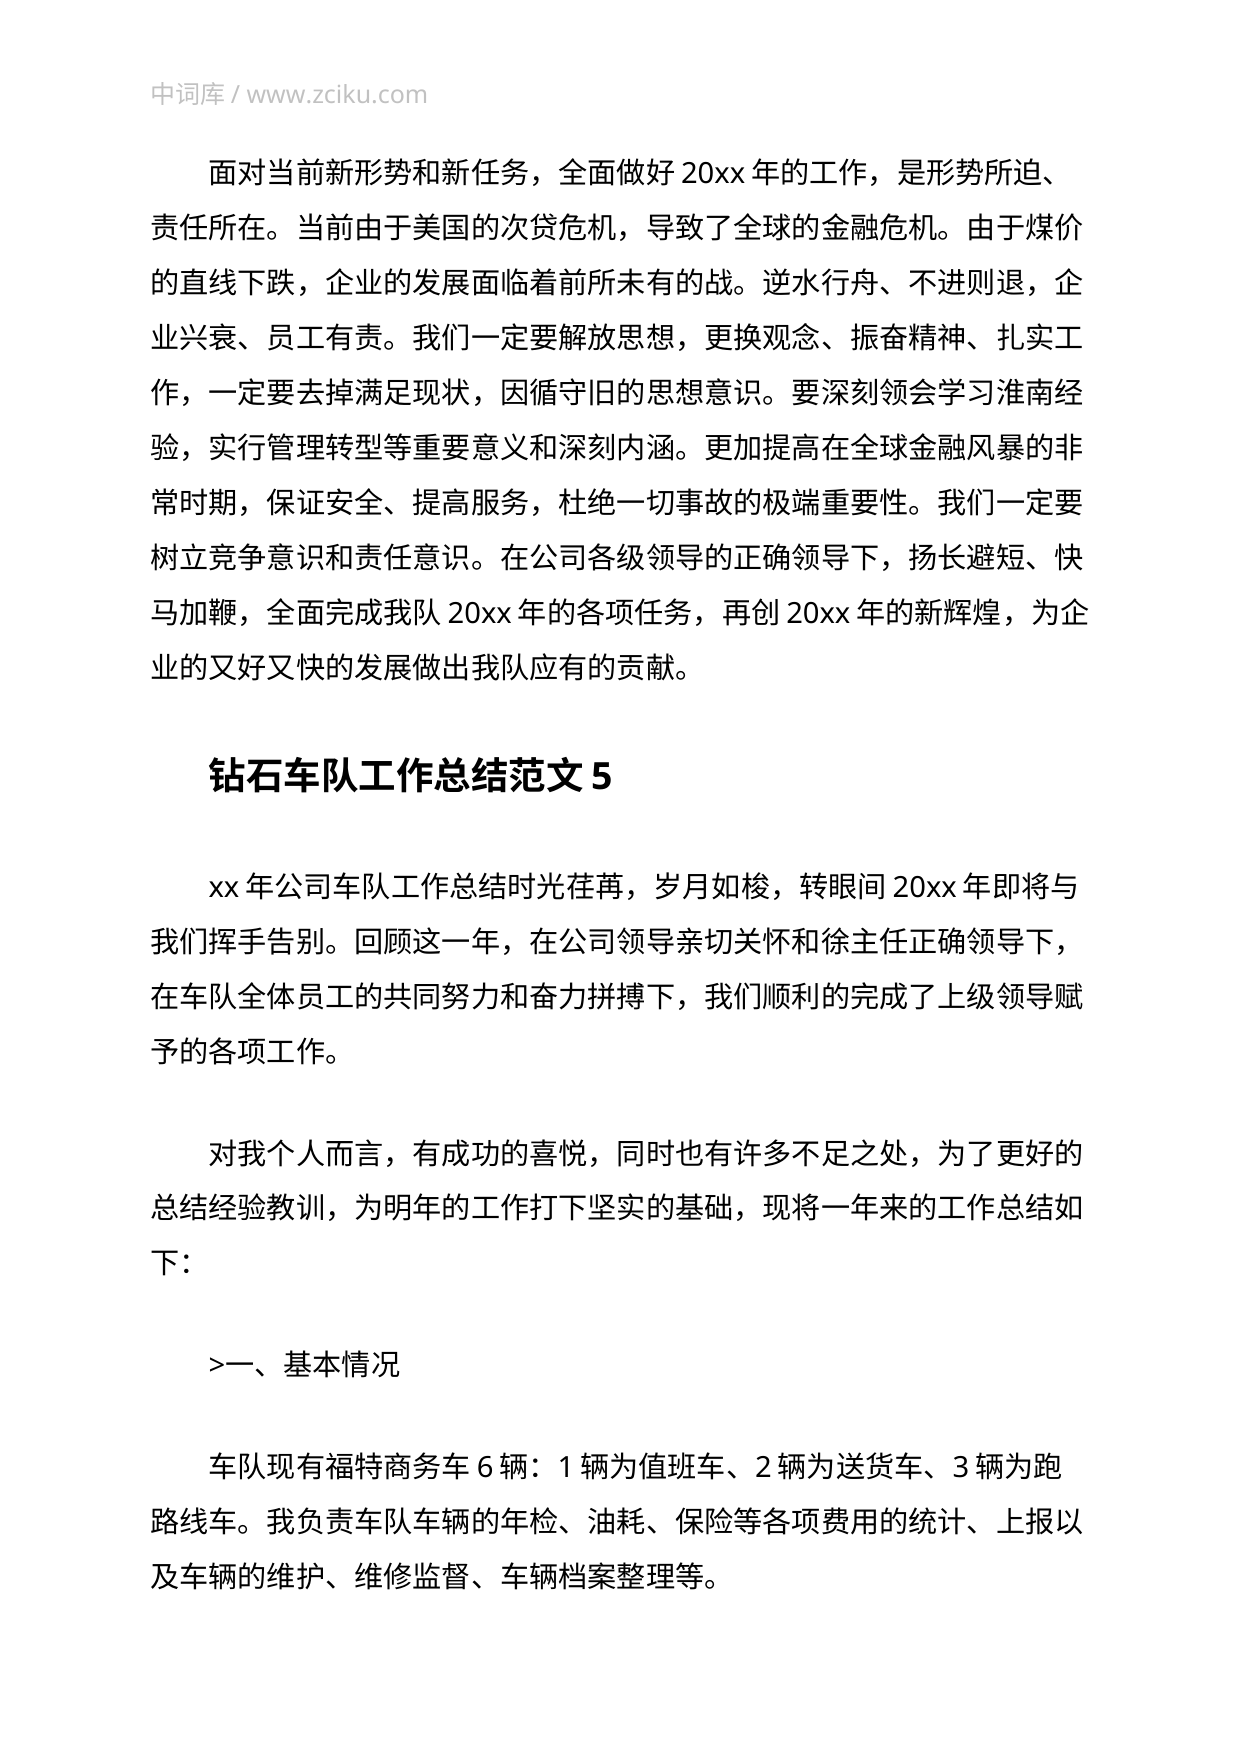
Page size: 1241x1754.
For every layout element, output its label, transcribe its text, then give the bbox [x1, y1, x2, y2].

text 面对当前新形势和新任务，全面做好20xx年的工作，是形势所迫、责任所在。当前由于美国的次贷危机，导致了全球的金融危机。由于煤价的直线下跌，企业的发展面临着前所未有的战。逆水行舟、不进则退，企业兴衰、员工有责。我们一定要解放思想，更换观念、振奋精神、扎实工作，一定要去掉满足现状，因循守旧的思想意识。要深刻领会学习淮南经验，实行管理转型等重要意义和深刻内涵。更加提高在全球金融风暴的非常时期，保证安全、提高服务，杜绝一切事故的极端重要性。我们一定要树立竞争意识和责任意识。在公司各级领导的正确领导下，扬长避短、快马加鞭，全面完成我队20xx年的各项任务，再创20xx年的新辉煌，为企业的又好又快的发展做出我队应有的贡献。 [150, 150, 1090, 687]
text 钻石车队工作总结范文5 [150, 746, 1090, 801]
text 对我个人而言，有成功的喜悦，同时也有许多不足之处，为了更好的总结经验教训，为明年的工作打下坚实的基础，现将一年来的工作总结如下： [150, 1130, 1090, 1282]
text 车队现有福特商务车6辆：1辆为值班车、2辆为送货车、3辆为跑路线车。我负责车队车辆的年检、油耗、保险等各项费用的统计、上报以及车辆的维护、维修监督、车辆档案整理等。 [150, 1444, 1090, 1596]
text >一、基本情况 [150, 1342, 1090, 1384]
text xx年公司车队工作总结时光荏苒，岁月如梭，转眼间20xx年即将与我们挥手告别。回顾这一年，在公司领导亲切关怀和徐主任正确领导下，在车队全体员工的共同努力和奋力拼搏下，我们顺利的完成了上级领导赋予的各项工作。 [150, 864, 1090, 1071]
